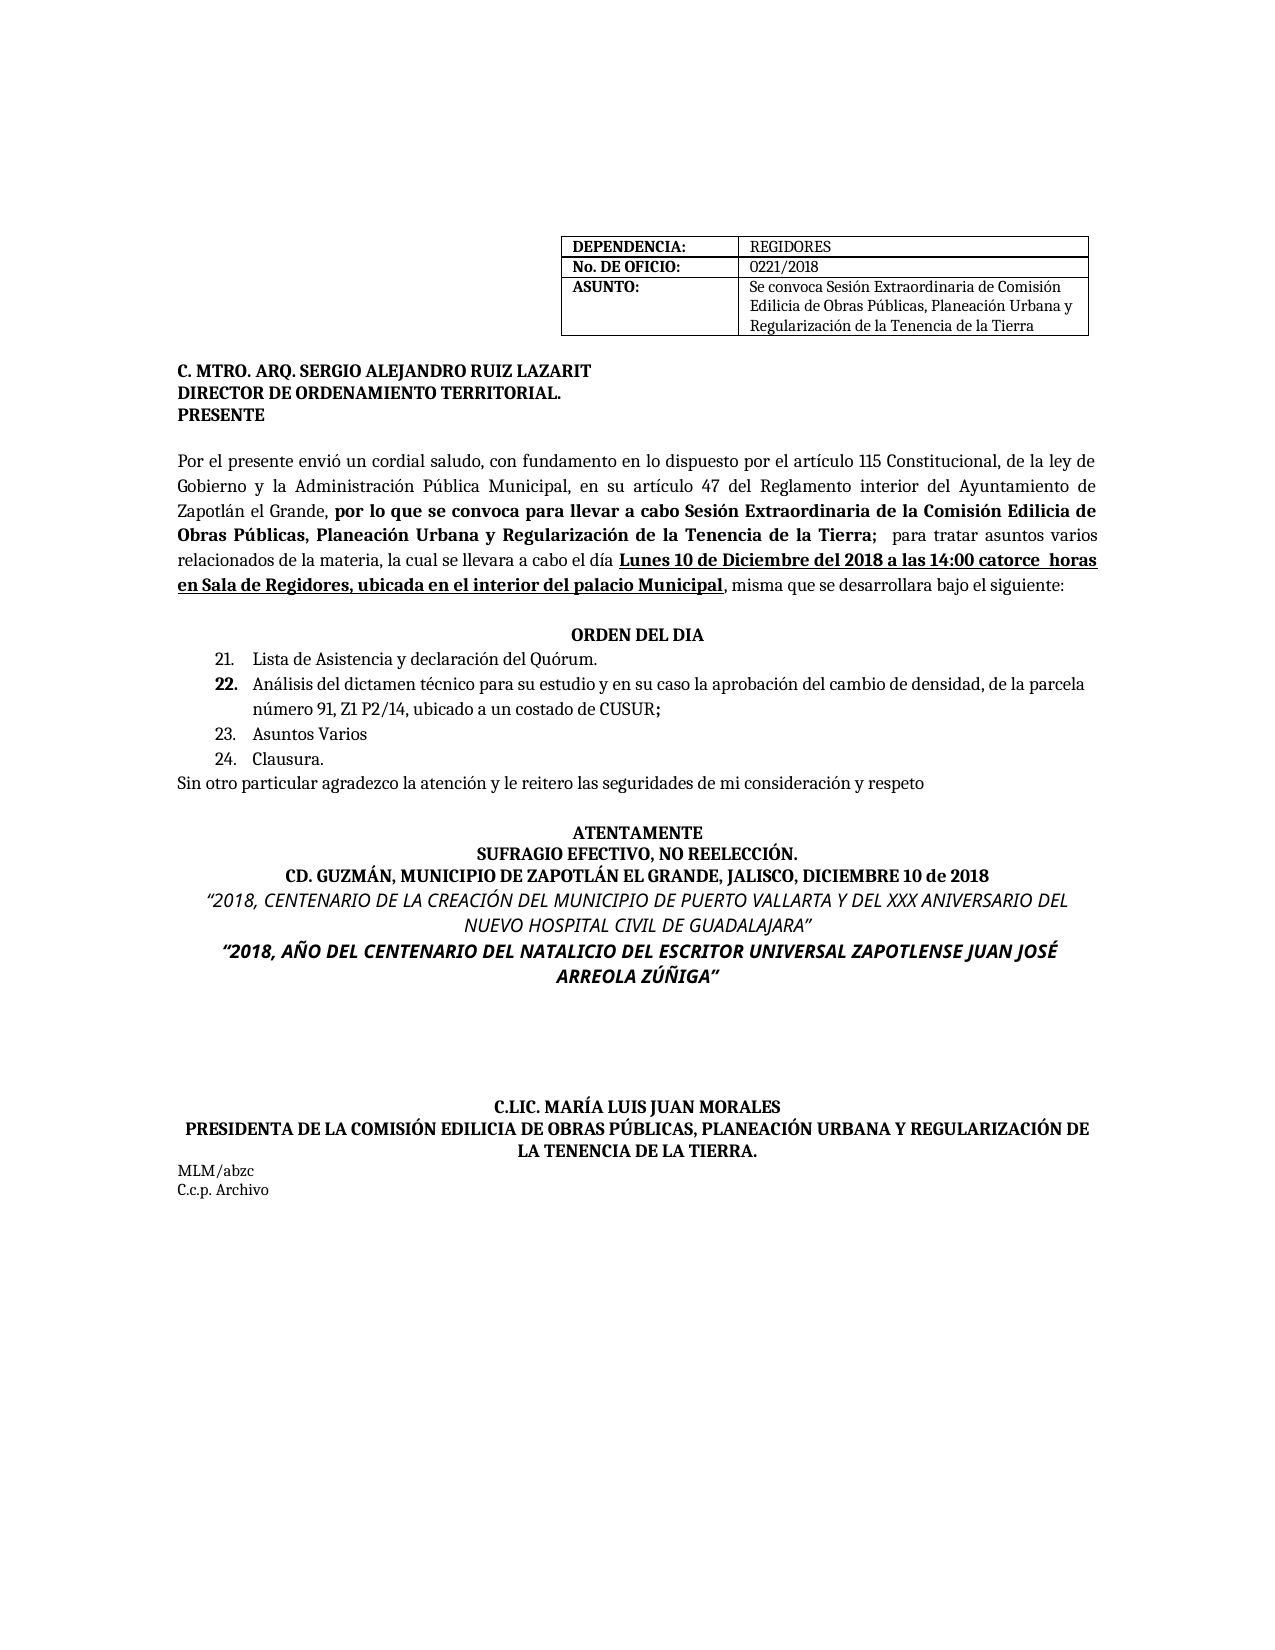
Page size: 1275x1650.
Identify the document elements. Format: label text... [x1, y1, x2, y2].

text ATENTAMENTE [177, 822, 1098, 844]
text C.c.p. Archivo [177, 1181, 1098, 1200]
text DIRECTOR DE ORDENAMIENTO TERRITORIAL. [177, 383, 1098, 404]
text “2018, CENTENARIO DE LA CREACIÓN DEL MUNICIPIO DE PUERTO VALLARTA Y DEL XXX ANIVERSARIO DEL NUEVO HOSPITAL CIVIL DE GUADALAJARA” [177, 887, 1098, 938]
list Asuntos Varios [215, 723, 1098, 745]
text C. MTRO. ARQ. SERGIO ALEJANDRO RUIZ LAZARIT [177, 361, 1098, 383]
text CD. GUZMÁN, MUNICIPIO DE ZAPOTLÁN EL GRANDE, JALISCO, DICIEMBRE 10 de 2018 [177, 866, 1098, 887]
text MLM/abzc [177, 1162, 1098, 1181]
text Sin otro particular agradezco la atención y le reitero las seguridades de mi consideración y respeto [177, 773, 1098, 794]
list Clausura. [215, 748, 1098, 769]
text ORDEN DEL DIA [177, 624, 1098, 646]
text “2018, AÑO DEL CENTENARIO DEL NATALICIO DEL ESCRITOR UNIVERSAL ZAPOTLENSE JUAN JOSÉ ARREOLA ZÚÑIGA” [177, 938, 1098, 989]
text Por el presente envió un cordial saludo, con fundamento en lo dispuesto por el artículo 115 Constitucional, de la ley de Gobierno y la Administración Pública Municipal, en su artículo 47 del Reglamento interior del Ayuntamiento de Zapotlán el Grande, por lo que se convoca para llevar a cabo Sesión Extraordinaria de la Comisión Edilicia de Obras Públicas, Planeación Urbana y Regularización de la Tenencia de la Tierra; para tratar asuntos varios relacionados de la materia, la cual se llevara a cabo el día Lunes 10 de Diciembre del 2018 a las 14:00 catorce horas en Sala de Regidores, ubicada en el interior del palacio Municipal, misma que se desarrollara bajo el siguiente: [177, 451, 1098, 596]
text SUFRAGIO EFECTIVO, NO REELECCIÓN. [177, 844, 1098, 866]
table_cell 0221/2018 [739, 258, 1088, 277]
text PRESIDENTA DE LA COMISIÓN EDILICIA DE OBRAS PÚBLICAS, PLANEACIÓN URBANA Y REGULARIZACIÓN DE LA TENENCIA DE LA TIERRA. [177, 1118, 1098, 1162]
table_cell No. DE OFICIO: [562, 258, 738, 277]
table_header REGIDORES [739, 237, 1088, 256]
list Lista de Asistencia y declaración del Quórum. [215, 649, 1098, 670]
table_cell ASUNTO: [562, 278, 738, 335]
text C.LIC. MARÍA LUIS JUAN MORALES [177, 1097, 1098, 1118]
text PRESENTE [177, 404, 1098, 426]
list Análisis del dictamen técnico para su estudio y en su caso la aprobación del cambio de densidad, de la parcela número 91, Z1 P2/14, ubicado a un costado de CUSUR; [215, 674, 1098, 720]
table_header DEPENDENCIA: [562, 237, 738, 256]
table_cell Se convoca Sesión Extraordinaria de Comisión Edilicia de Obras Públicas, Planeación Urbana y Regularización de la Tenencia de la Tierra [739, 278, 1088, 335]
